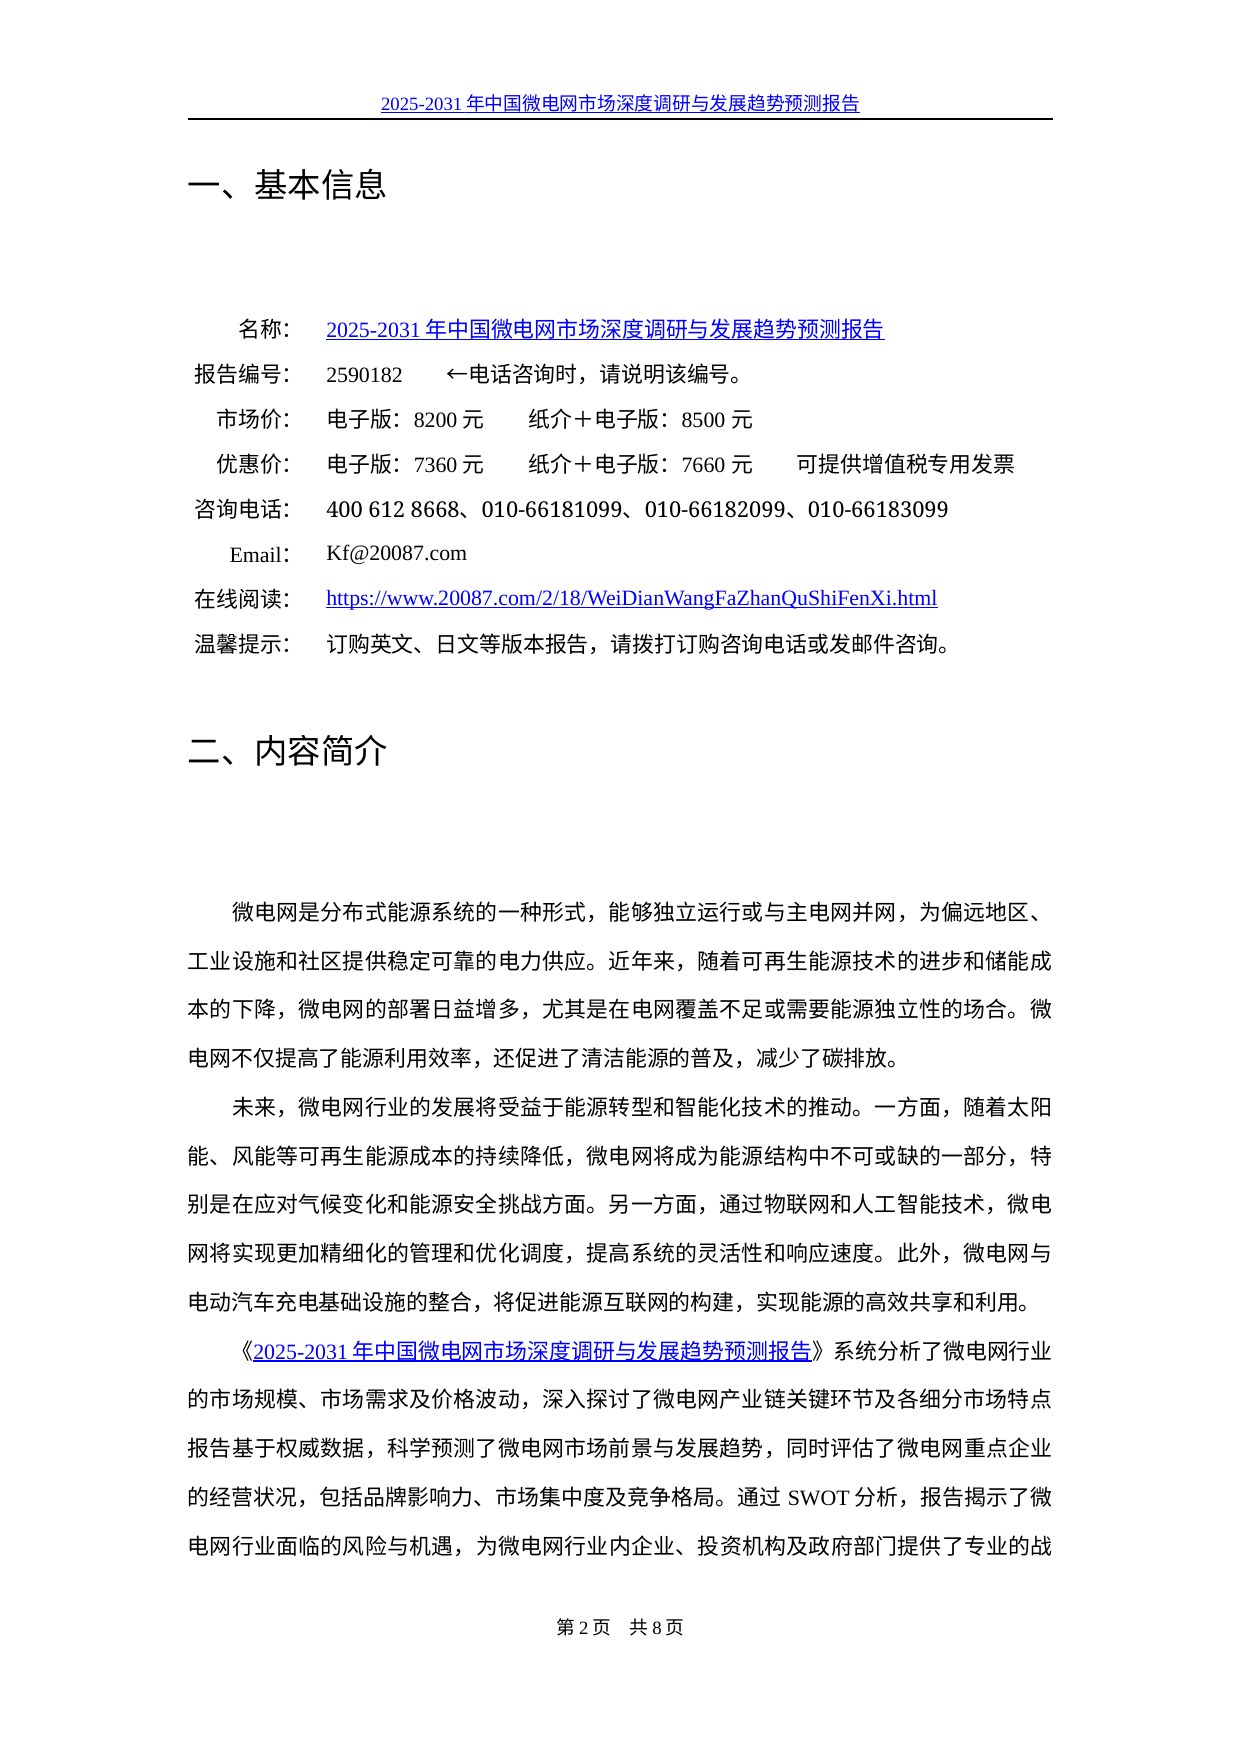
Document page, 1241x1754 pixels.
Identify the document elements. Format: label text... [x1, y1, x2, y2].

table_cell [315, 582, 1073, 627]
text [187, 894, 1053, 1561]
table_cell 电子版：8200 元 纸介＋电子版：8500 元 [315, 402, 1073, 447]
title 一、基本信息 [187, 150, 1053, 215]
table_cell 在线阅读： [167, 582, 315, 627]
table_cell Kf@20087.com [315, 537, 1073, 582]
table_header 2025-2031年中国微电网市场深度调研与发展趋势预测报告 [315, 312, 1073, 357]
table_cell 咨询电话： [167, 492, 315, 537]
table_cell 优惠价： [167, 447, 315, 492]
table_cell 400 612 8668、010-66181099、010-66182099、010-66183099 [315, 492, 1073, 537]
table_cell 温馨提示： [167, 627, 315, 672]
table_cell 2590182 ←电话咨询时，请说明该编号。 [315, 357, 1073, 402]
table_cell 订购英文、日文等版本报告，请拨打订购咨询电话或发邮件咨询。 [315, 627, 1073, 672]
table_cell 市场价： [167, 402, 315, 447]
table_cell Email： [167, 537, 315, 582]
table_cell 报告编号： [167, 357, 315, 402]
table_header 名称： [167, 312, 315, 357]
table_cell 电子版：7360 元 纸介＋电子版：7660 元 可提供增值税专用发票 [315, 447, 1073, 492]
title 二、内容简介 [187, 717, 1053, 782]
